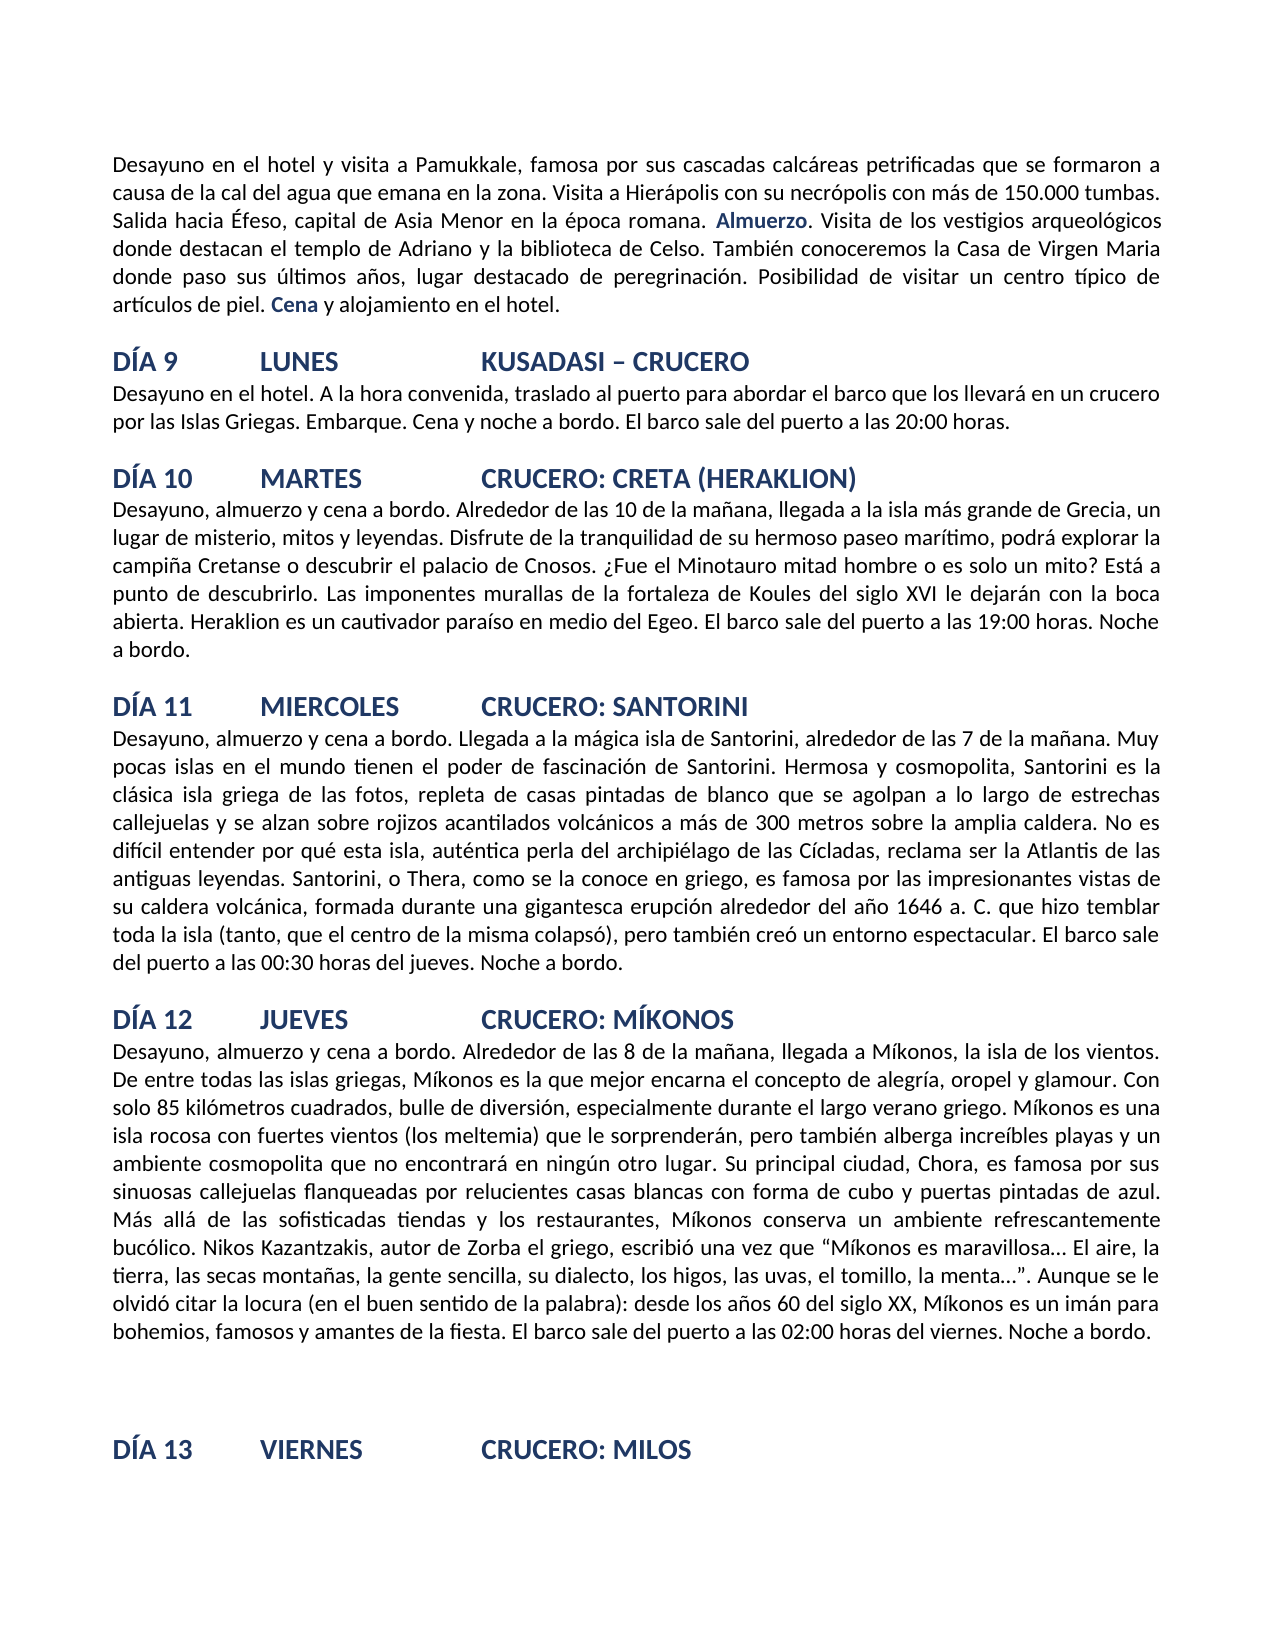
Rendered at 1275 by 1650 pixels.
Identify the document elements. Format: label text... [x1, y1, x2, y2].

text DÍA 10 MARTES CRUCERO: CRETA (HERAKLION) [112, 460, 1162, 495]
text DÍA 12 JUEVES CRUCERO: MÍKONOS [112, 1001, 1162, 1037]
text DÍA 9 LUNES KUSADASI – CRUCERO [112, 343, 1162, 379]
text Desayuno en el hotel. A la hora convenida, traslado al puerto para abordar el barco que los llevará en un crucero por las Islas Griegas. Embarque. Cena y noche a bordo. El barco sale del puerto a las 20:00 horas. [112, 379, 1162, 435]
text Desayuno, almuerzo y cena a bordo. Alrededor de las 8 de la mañana, llegada a Míkonos, la isla de los vientos. De entre todas las islas griegas, Míkonos es la que mejor encarna el concepto de alegría, oropel y glamour. Con solo 85 kilómetros cuadrados, bulle de diversión, especialmente durante el largo verano griego. Míkonos es una isla rocosa con fuertes vientos (los meltemia) que le sorprenderán, pero también alberga increíbles playas y un ambiente cosmopolita que no encontrará en ningún otro lugar. Su principal ciudad, Chora, es famosa por sus sinuosas callejuelas flanqueadas por relucientes casas blancas con forma de cubo y puertas pintadas de azul. Más allá de las sofisticadas tiendas y los restaurantes, Míkonos conserva un ambiente refrescantemente bucólico. Nikos Kazantzakis, autor de Zorba el griego, escribió una vez que “Míkonos es maravillosa… El aire, la tierra, las secas montañas, la gente sencilla, su dialecto, los higos, las uvas, el tomillo, la menta…”. Aunque se le olvidó citar la locura (en el buen sentido de la palabra): desde los años 60 del siglo XX, Míkonos es un imán para bohemios, famosos y amantes de la fiesta. El barco sale del puerto a las 02:00 horas del viernes. Noche a bordo. [112, 1037, 1162, 1345]
text DÍA 11 MIERCOLES CRUCERO: SANTORINI [112, 688, 1162, 724]
text Desayuno, almuerzo y cena a bordo. Alrededor de las 10 de la mañana, llegada a la isla más grande de Grecia, un lugar de misterio, mitos y leyendas. Disfrute de la tranquilidad de su hermoso paseo marítimo, podrá explorar la campiña Cretanse o descubrir el palacio de Cnosos. ¿Fue el Minotauro mitad hombre o es solo un mito? Está a punto de descubrirlo. Las imponentes murallas de la fortaleza de Koules del siglo XVI le dejarán con la boca abierta. Heraklion es un cautivador paraíso en medio del Egeo. El barco sale del puerto a las 19:00 horas. Noche a bordo. [112, 495, 1162, 663]
text Desayuno en el hotel y visita a Pamukkale, famosa por sus cascadas calcáreas petrificadas que se formaron a causa de la cal del agua que emana en la zona. Visita a Hierápolis con su necrópolis con más de 150.000 tumbas. Salida hacia Éfeso, capital de Asia Menor en la época romana. Almuerzo. Visita de los vestigios arqueológicos donde destacan el templo de Adriano y la biblioteca de Celso. También conoceremos la Casa de Virgen Maria donde paso sus últimos años, lugar destacado de peregrinación. Posibilidad de visitar un centro típico de artículos de piel. Cena y alojamiento en el hotel. [112, 150, 1162, 318]
text DÍA 13 VIERNES CRUCERO: MILOS [112, 1431, 1162, 1466]
text Desayuno, almuerzo y cena a bordo. Llegada a la mágica isla de Santorini, alrededor de las 7 de la mañana. Muy pocas islas en el mundo tienen el poder de fascinación de Santorini. Hermosa y cosmopolita, Santorini es la clásica isla griega de las fotos, repleta de casas pintadas de blanco que se agolpan a lo largo de estrechas callejuelas y se alzan sobre rojizos acantilados volcánicos a más de 300 metros sobre la amplia caldera. No es difícil entender por qué esta isla, auténtica perla del archipiélago de las Cícladas, reclama ser la Atlantis de las antiguas leyendas. Santorini, o Thera, como se la conoce en griego, es famosa por las impresionantes vistas de su caldera volcánica, formada durante una gigantesca erupción alrededor del año 1646 a. C. que hizo temblar toda la isla (tanto, que el centro de la misma colapsó), pero también creó un entorno espectacular. El barco sale del puerto a las 00:30 horas del jueves. Noche a bordo. [112, 724, 1162, 976]
